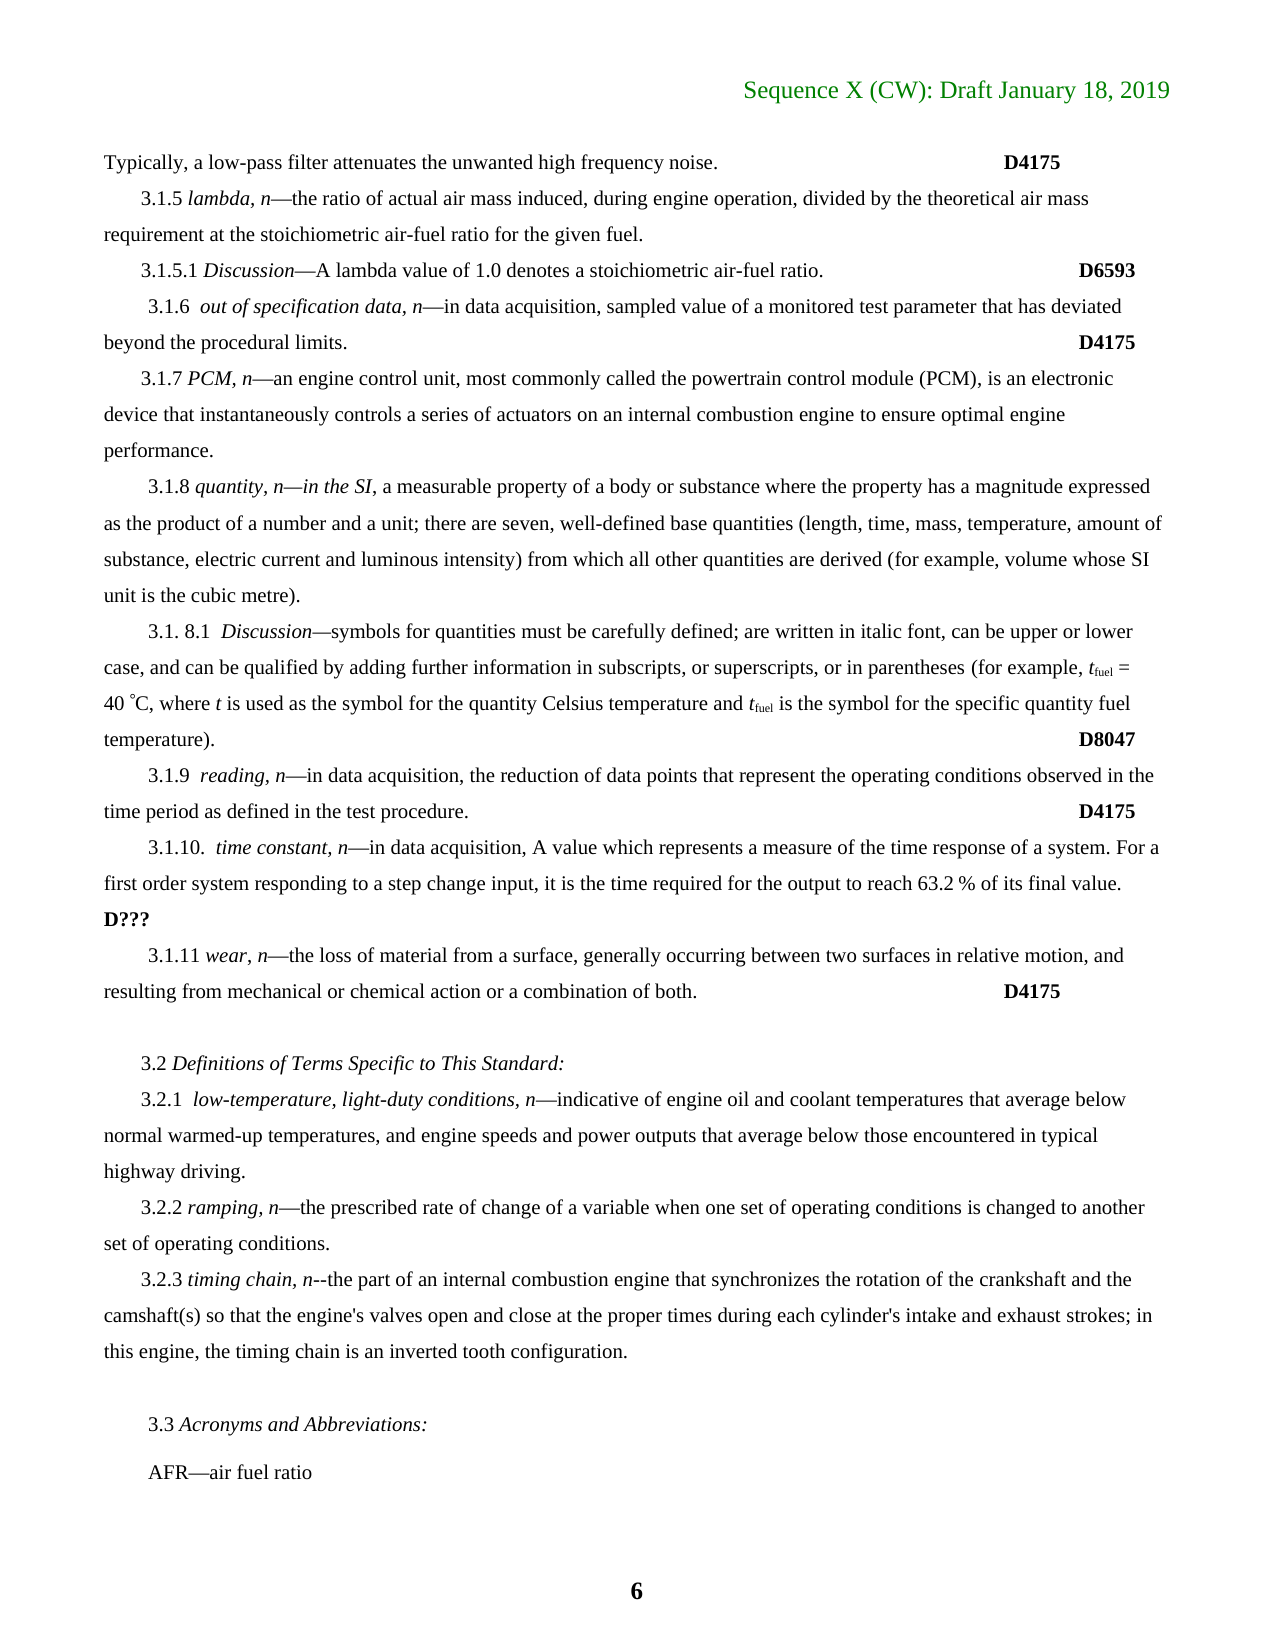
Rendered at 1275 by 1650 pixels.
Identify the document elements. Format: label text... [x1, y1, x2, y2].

text 3.3 Acronyms and Abbreviations: [103, 1411, 1170, 1436]
text 3.1.8 quantity, n—in the SI, a measurable property of a body or substance where the property has a magnitude expressed as the product of a number and a unit; there are seven, well-defined base quantities (length, time, mass, temperature, amount of substance, electric current and luminous intensity) from which all other quantities are derived (for example, volume whose SI unit is the cubic metre). [103, 474, 1170, 607]
text 3.1.5.1 Discussion—A lambda value of 1.0 denotes a stoichiometric air-fuel ratio. D6593 [103, 258, 1170, 282]
text 3.2 Definitions of Terms Specific to This Standard: [103, 1051, 1170, 1075]
text 3.2.2 ramping, n—the prescribed rate of change of a variable when one set of operating conditions is changed to another set of operating conditions. [103, 1195, 1170, 1255]
text 3.2.1 low-temperature, light-duty conditions, n—indicative of engine oil and coolant temperatures that average below normal warmed-up temperatures, and engine speeds and power outputs that average below those encountered in typical highway driving. [103, 1087, 1170, 1183]
text AFR—air fuel ratio [103, 1460, 1170, 1484]
text 3.1. 8.1 Discussion—symbols for quantities must be carefully defined; are written in italic font, can be upper or lower case, and can be qualified by adding further information in subscripts, or superscripts, or in parentheses (for example, tfuel = 40 C, where t is used as the symbol for the quantity Celsius temperature and tfuel is the symbol for the specific quantity fuel temperature). D8047 [103, 618, 1170, 751]
text 3.1.9 reading, n—in data acquisition, the reduction of data points that represent the operating conditions observed in the time period as defined in the test procedure. D4175 [103, 763, 1170, 823]
text 3.2.3 timing chain, n--the part of an internal combustion engine that synchronizes the rotation of the crankshaft and the camshaft(s) so that the engine's valves open and close at the proper times during each cylinder's intake and exhaust strokes; in this engine, the timing chain is an inverted tooth configuration. [103, 1267, 1170, 1363]
text 3.1.10. time constant, n—in data acquisition, A value which represents a measure of the time response of a system. For a first order system responding to a step change input, it is the time required for the output to reach 63.2 % of its final value. D??? [103, 835, 1170, 931]
text 3.1.7 PCM, n—an engine control unit, most commonly called the powertrain control module (PCM), is an electronic device that instantaneously controls a series of actuators on an internal combustion engine to ensure optimal engine performance. [103, 366, 1170, 462]
text 3.1.6 out of specification data, n—in data acquisition, sampled value of a monitored test parameter that has deviated beyond the procedural limits. D4175 [103, 294, 1170, 354]
text 3.1.5 lambda, n—the ratio of actual air mass induced, during engine operation, divided by the theoretical air mass requirement at the stoichiometric air-fuel ratio for the given fuel. [103, 186, 1170, 246]
text 3.1.11 wear, n—the loss of material from a surface, generally occurring between two surfaces in relative motion, and resulting from mechanical or chemical action or a combination of both. D4175 [103, 943, 1170, 1003]
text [103, 150, 1170, 174]
